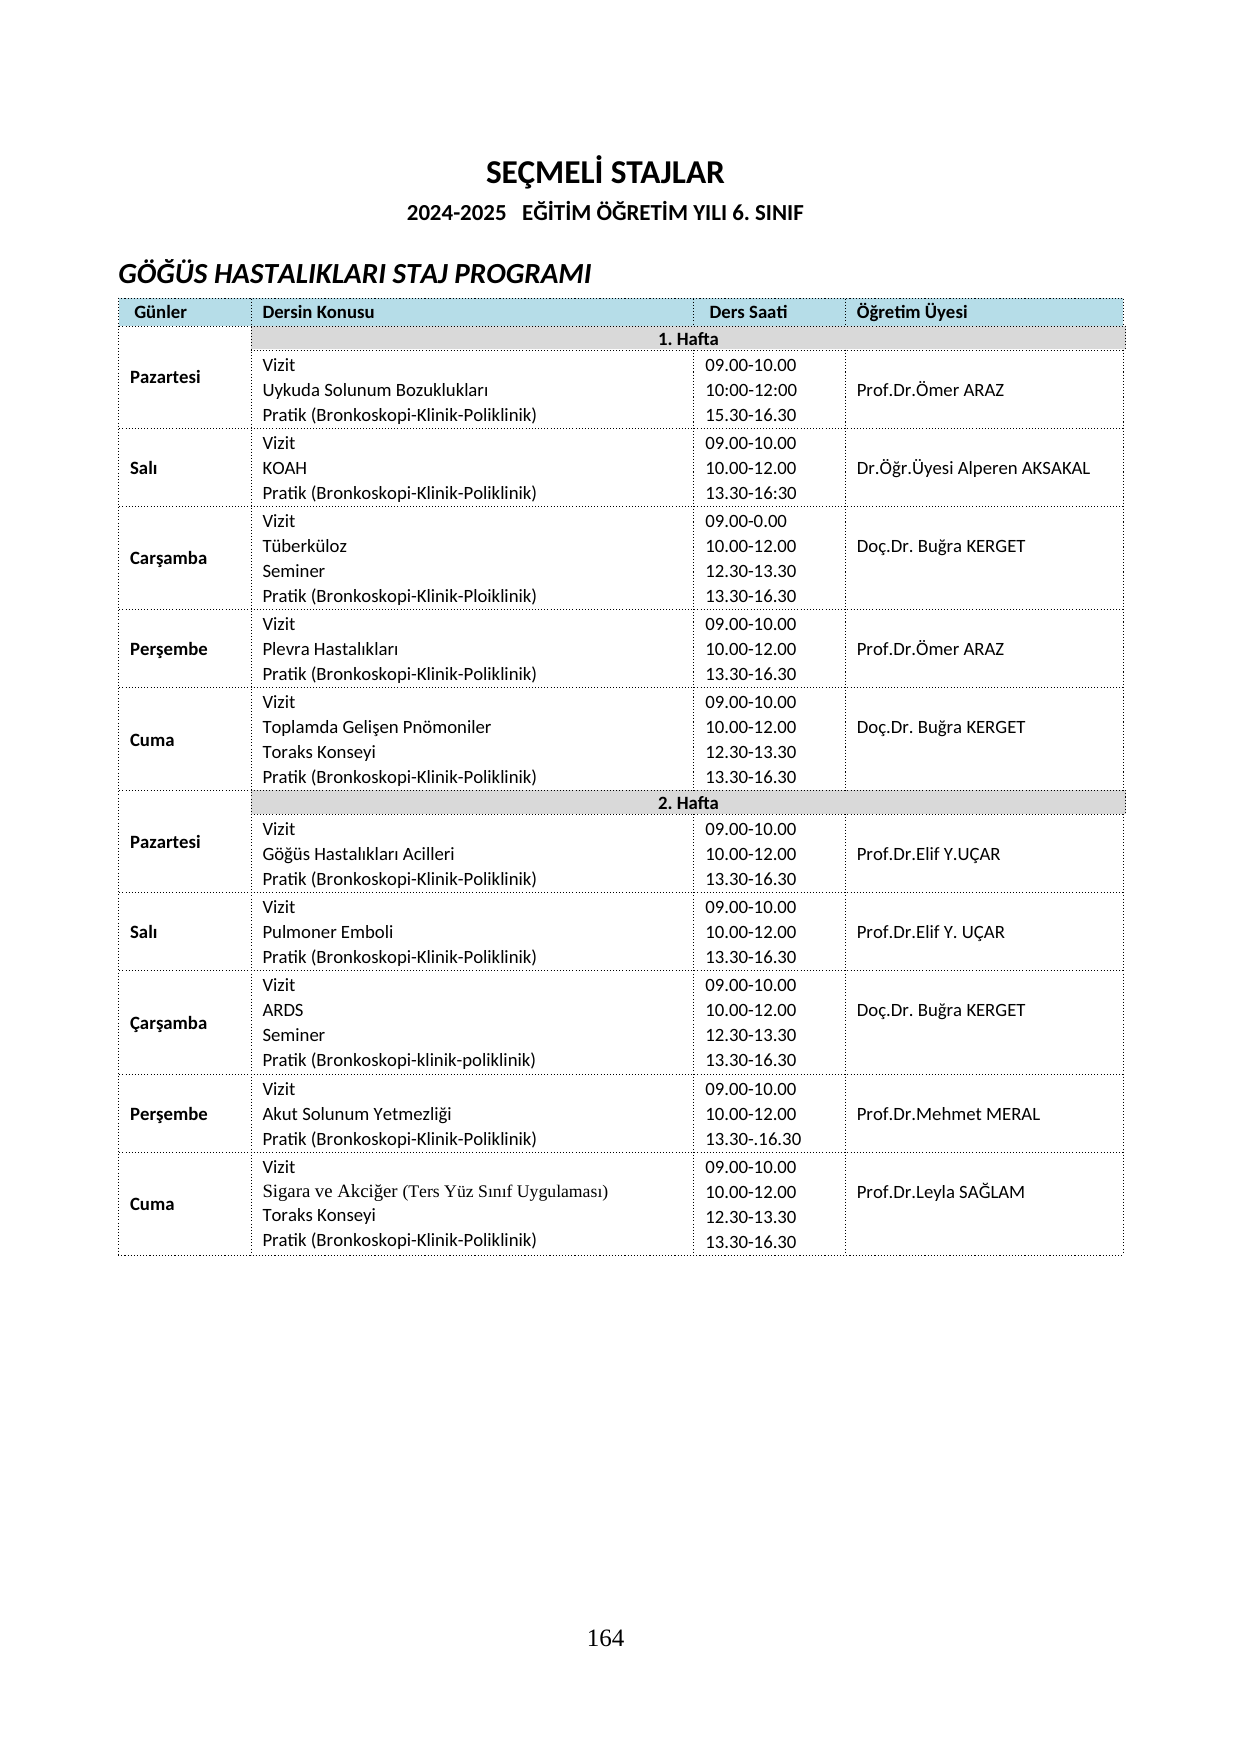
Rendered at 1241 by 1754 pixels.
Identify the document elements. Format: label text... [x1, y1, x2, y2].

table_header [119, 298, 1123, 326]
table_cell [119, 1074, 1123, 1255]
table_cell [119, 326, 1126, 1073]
subtitle SEÇMELİ STAJLAR [118, 151, 1093, 192]
subtitle GÖĞÜS HASTALIKLARI STAJ PROGRAMI [118, 256, 1093, 291]
text 2024-2025 EĞİTİM ÖĞRETİM YILI 6. SINIF [118, 198, 1093, 226]
